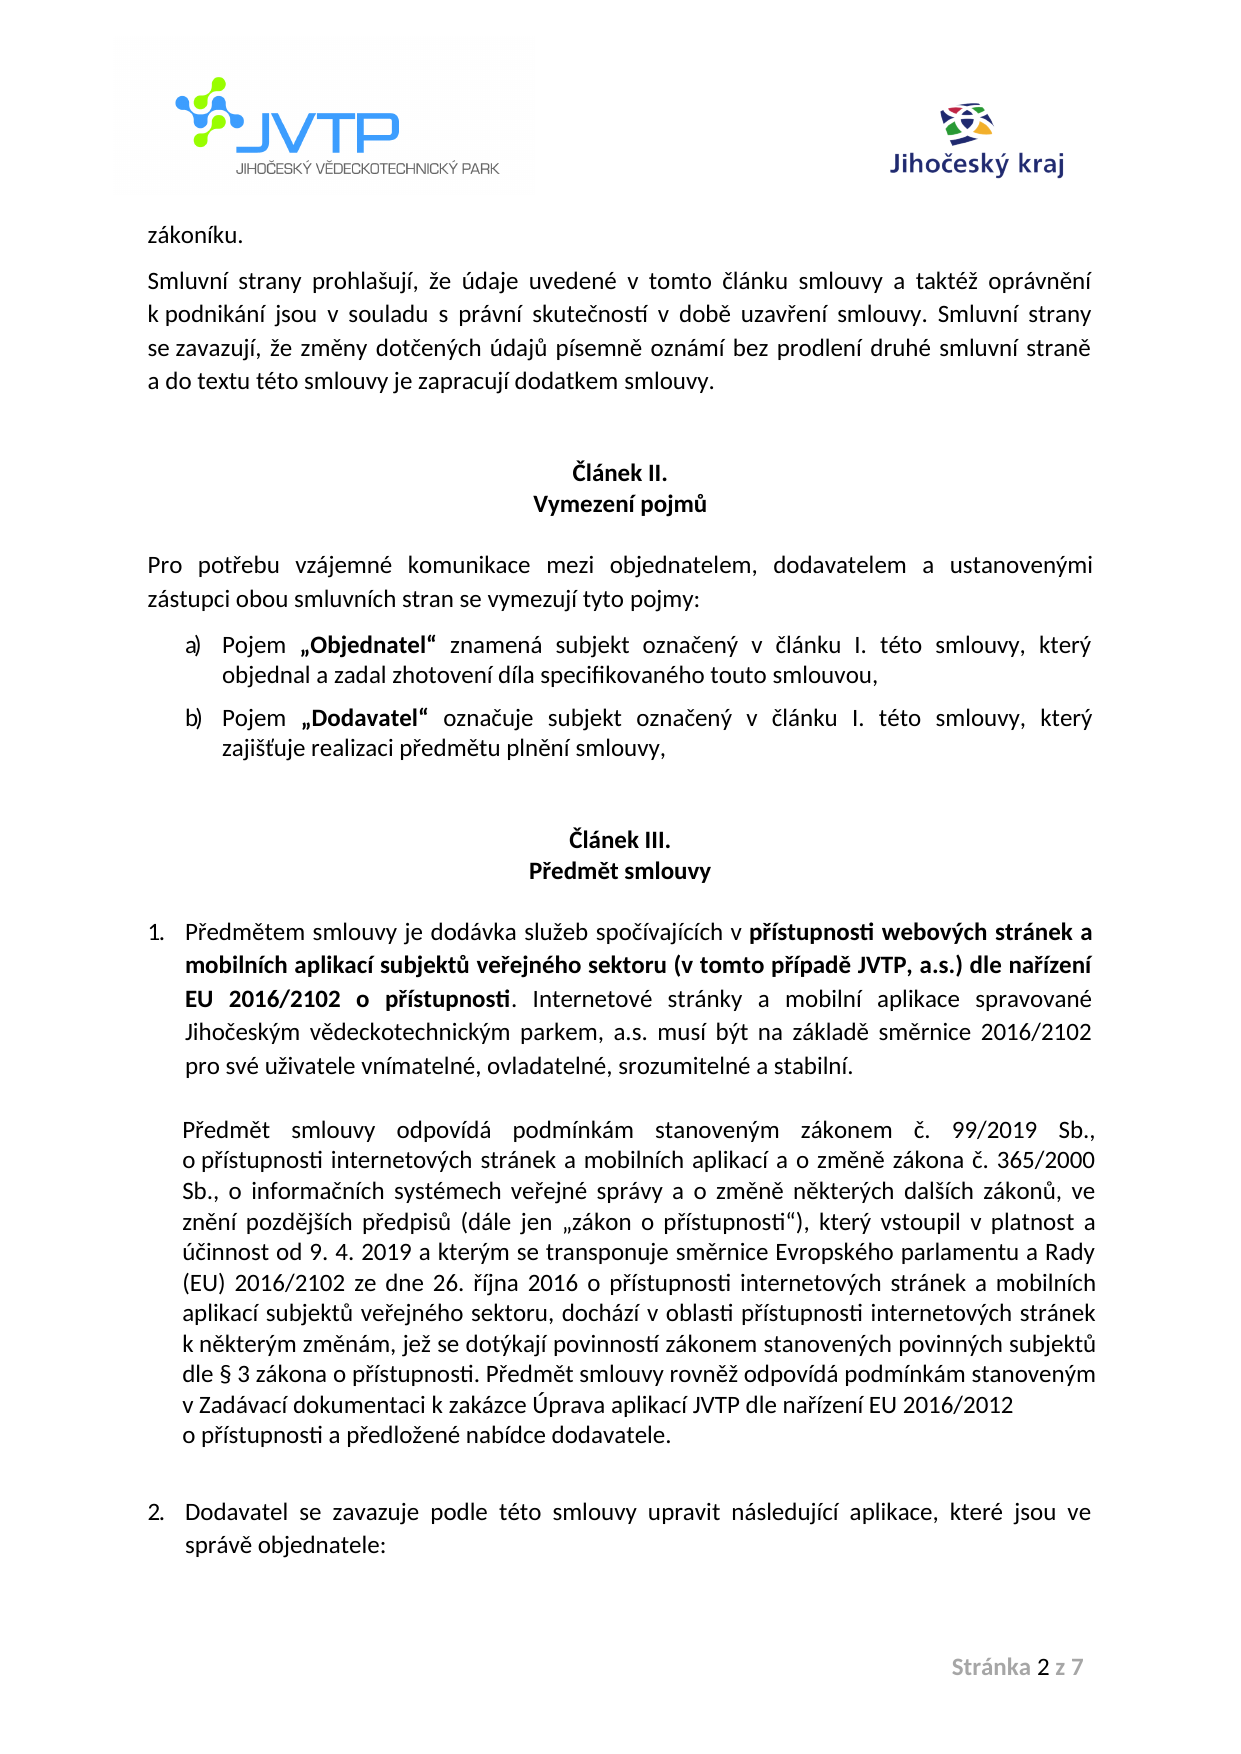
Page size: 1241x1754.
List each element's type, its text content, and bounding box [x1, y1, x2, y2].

subtitle Článek II. [223, 458, 1017, 488]
picture [883, 98, 1071, 183]
subtitle Vymezení pojmů [223, 488, 1017, 519]
text Pro potřebu vzájemné komunikace mezi objednatelem, dodavatelem a ustanovenými zástupci obou smluvních stran se vymezují tyto pojmy: [147, 549, 1093, 613]
list Dodavatel se zavazuje podle této smlouvy upravit následující aplikace, které jsou ve správě objednatele: [147, 1496, 1093, 1560]
text Smluvní strany prohlašují, že údaje uvedené v tomto článku smlouvy a taktéž oprávnění k podnikání jsou v souladu s právní skutečností v době uzavření smlouvy. Smluvní strany se zavazují, že změny dotčených údajů písemně oznámí bez prodlení druhé smluvní straně a do textu této smlouvy je zapracují dodatkem smlouvy. [147, 265, 1093, 396]
text o přístupnosti a předložené nabídce dodavatele. [182, 1419, 1097, 1450]
subtitle Předmět smlouvy [223, 855, 1017, 885]
text Předmět smlouvy odpovídá podmínkám stanoveným zákonem č. 99/2019 Sb., o přístupnosti internetových stránek a mobilních aplikací a o změně zákona č. 365/2000 Sb., o informačních systémech veřejné správy a o změně některých dalších zákonů, ve znění pozdějších předpisů (dále jen „zákon o přístupnosti“), který vstoupil v platnost a účinnost od 9. 4. 2019 a kterým se transponuje směrnice Evropského parlamentu a Rady (EU) 2016/2102 ze dne 26. října 2016 o přístupnosti internetových stránek a mobilních aplikací subjektů veřejného sektoru, dochází v oblasti přístupnosti internetových stránek k některým změnám, jež se dotýkají povinností zákonem stanovených povinných subjektů dle § 3 zákona o přístupnosti. Předmět smlouvy rovněž odpovídá podmínkám stanoveným v Zadávací dokumentaci k zakázce Úprava aplikací JVTP dle nařízení EU 2016/2012 [182, 1114, 1097, 1419]
picture [113, 36, 536, 195]
list Pojem „Objednatel“ znamená subjekt označený v článku I. této smlouvy, který objednal a zadal zhotovení díla specifikovaného touto smlouvou, [185, 629, 1093, 690]
list Pojem „Dodavatel“ označuje subjekt označený v článku I. této smlouvy, který zajišťuje realizaci předmětu plnění smlouvy, [185, 702, 1093, 763]
list Předmětem smlouvy je dodávka služeb spočívajících v přístupnosti webových stránek a mobilních aplikací subjektů veřejného sektoru (v tomto případě JVTP, a.s.) dle nařízení EU 2016/2102 o přístupnosti. Internetové stránky a mobilní aplikace spravované Jihočeským vědeckotechnickým parkem, a.s. musí být na základě směrnice 2016/2102 pro své uživatele vnímatelné, ovladatelné, srozumitelné a stabilní. [147, 916, 1093, 1081]
subtitle Článek III. [223, 824, 1017, 855]
